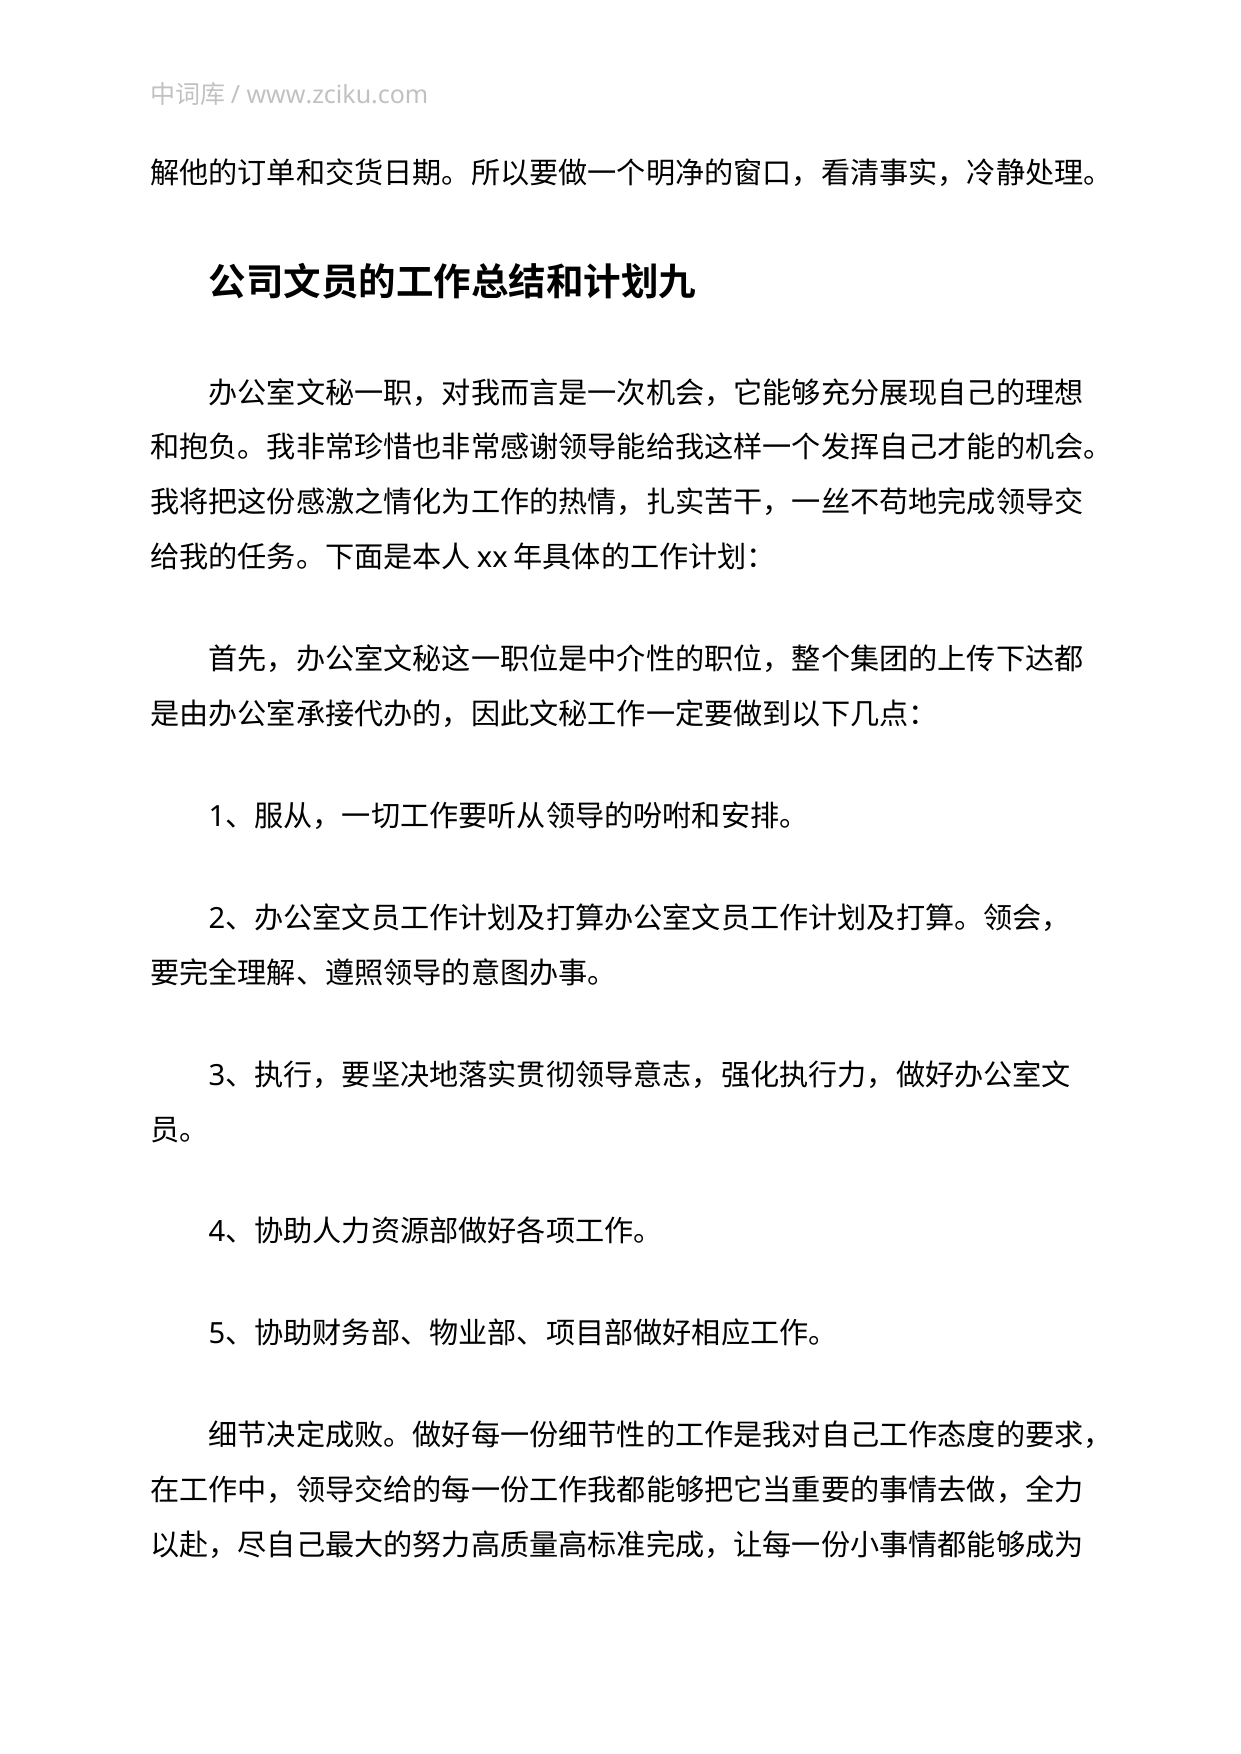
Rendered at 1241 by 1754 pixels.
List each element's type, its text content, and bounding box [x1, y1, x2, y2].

text 5、协助财务部、物业部、项目部做好相应工作。 [150, 1310, 1090, 1352]
text 办公室文秘一职，对我而言是一次机会，它能够充分展现自己的理想和抱负。我非常珍惜也非常感谢领导能给我这样一个发挥自己才能的机会。我将把这份感激之情化为工作的热情，扎实苦干，一丝不苟地完成领导交给我的任务。下面是本人xx年具体的工作计划： [150, 369, 1090, 576]
text 2、办公室文员工作计划及打算办公室文员工作计划及打算。领会，要完全理解、遵照领导的意图办事。 [150, 894, 1090, 992]
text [150, 150, 1090, 192]
text 1、服从，一切工作要听从领导的吩咐和安排。 [150, 792, 1090, 835]
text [150, 1412, 1090, 1564]
text 4、协助人力资源部做好各项工作。 [150, 1208, 1090, 1250]
text 首先，办公室文秘这一职位是中介性的职位，整个集团的上传下达都是由办公室承接代办的，因此文秘工作一定要做到以下几点： [150, 636, 1090, 733]
text 公司文员的工作总结和计划九 [150, 252, 1090, 306]
text 3、执行，要坚决地落实贯彻领导意志，强化执行力，做好办公室文员。 [150, 1051, 1090, 1148]
